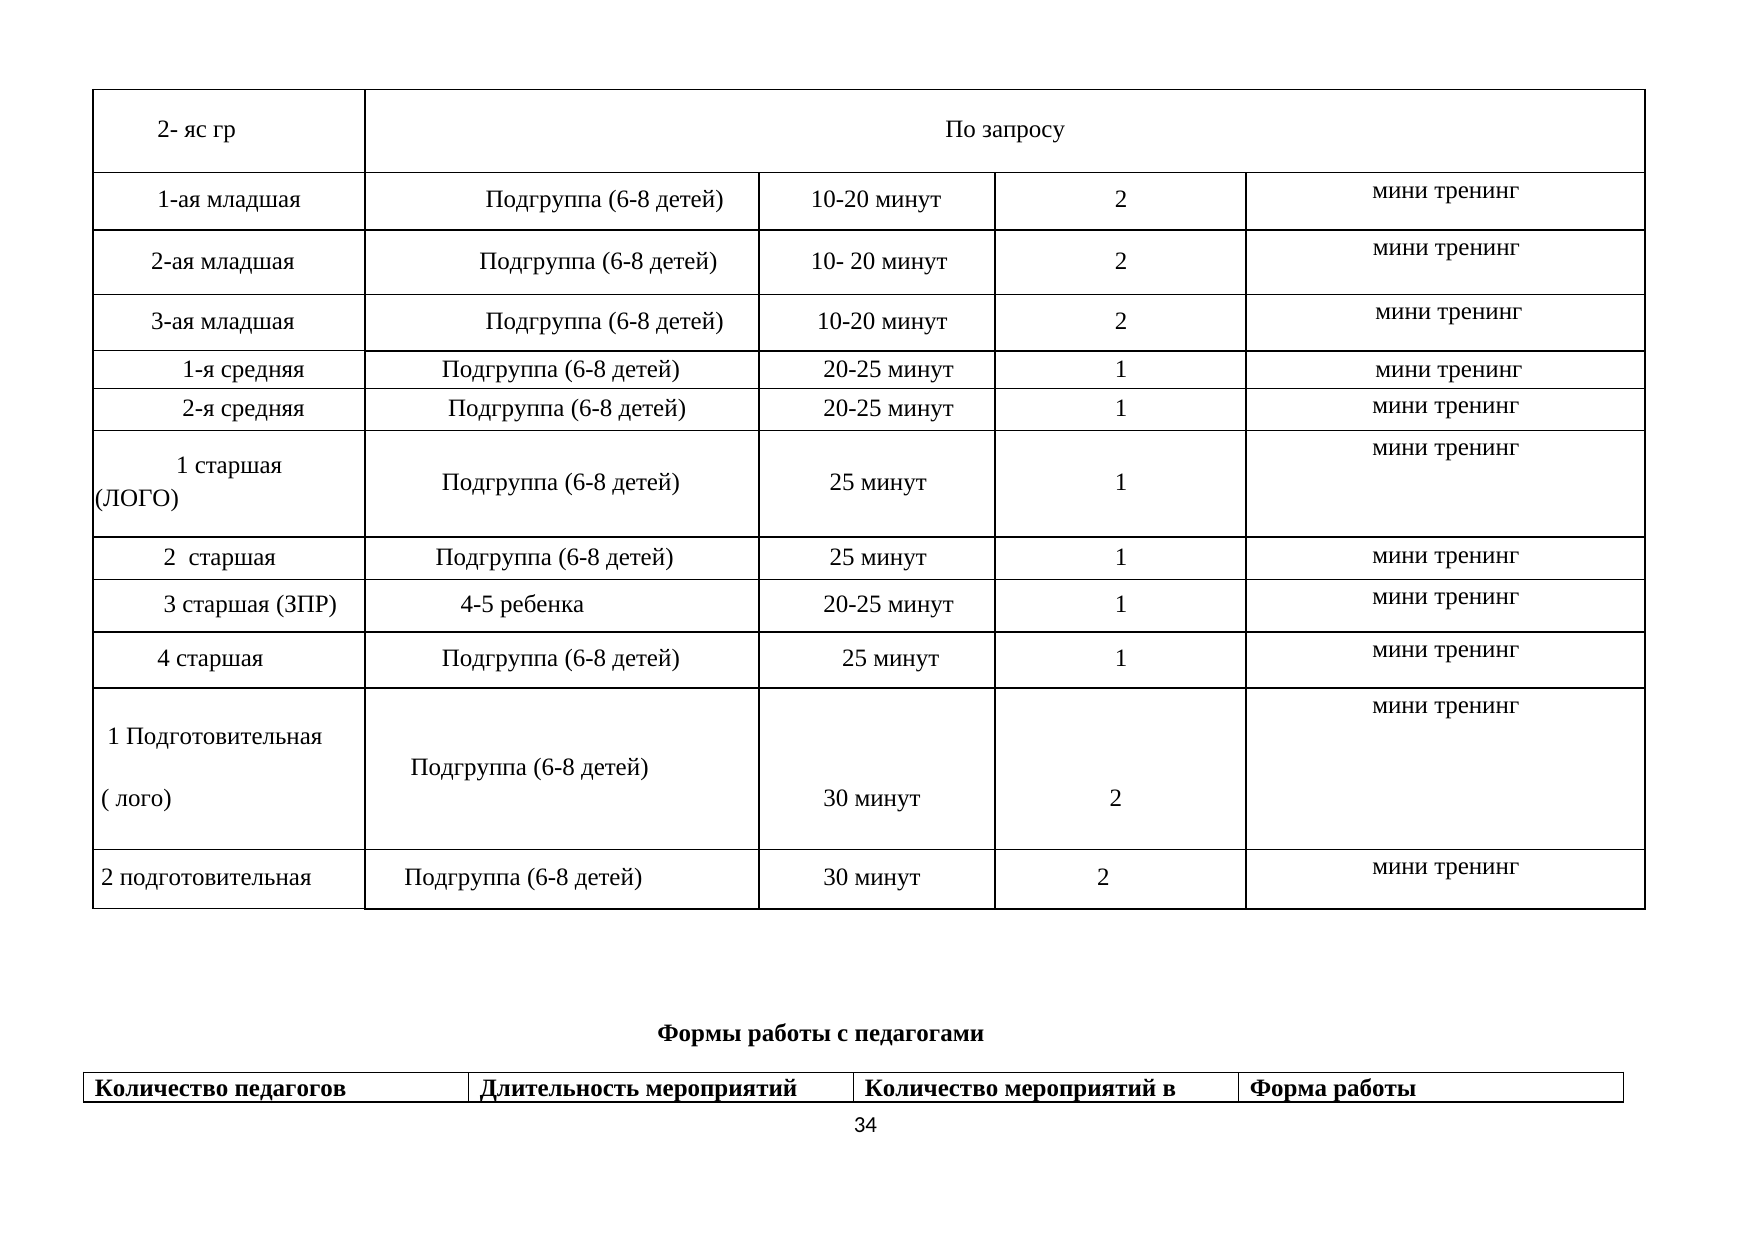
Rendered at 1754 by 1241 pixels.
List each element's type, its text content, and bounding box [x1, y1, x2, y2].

table_cell 3 старшая (ЗПР) [94, 580, 364, 631]
table_cell 2 [996, 173, 1245, 229]
table_cell 20-25 минут [760, 352, 994, 388]
table_cell мини тренинг [1247, 580, 1644, 631]
table_cell 4-5 ребенка [366, 580, 758, 631]
table_cell мини тренинг [1247, 538, 1644, 578]
table_cell 1 [996, 389, 1245, 429]
text Формы работы с педагогами [94, 1018, 1636, 1047]
table_cell мини тренинг [1247, 389, 1644, 429]
table_cell Подгруппа (6-8 детей) [366, 389, 758, 429]
table_cell 2-я средняя [94, 389, 364, 429]
table_cell 1 Подготовительная ( лого) [94, 689, 364, 848]
table_cell 25 минут [760, 538, 994, 578]
table_cell 2 [996, 295, 1245, 350]
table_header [854, 1073, 1238, 1101]
table_cell Подгруппа (6-8 детей) [366, 689, 758, 848]
table_cell 1-ая младшая [94, 173, 364, 229]
table_cell 2 старшая [94, 538, 364, 578]
table_cell мини тренинг [1247, 295, 1644, 350]
table_cell 3-ая младшая [94, 295, 364, 350]
table_cell Подгруппа (6-8 детей) [366, 173, 758, 229]
table_cell 30 минут [760, 689, 994, 848]
table_cell 2- яс гр [94, 90, 364, 172]
table_cell 20-25 минут [760, 389, 994, 429]
table_cell мини тренинг [1247, 431, 1644, 536]
table_cell мини тренинг [1247, 850, 1644, 908]
table_cell 2 [996, 850, 1245, 908]
table_cell 10- 20 минут [760, 231, 994, 294]
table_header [469, 1073, 853, 1101]
table_cell Подгруппа (6-8 детей) [366, 295, 758, 350]
table_cell Подгруппа (6-8 детей) [366, 850, 758, 908]
table_cell 2 подготовительная [94, 850, 364, 908]
table_cell 20-25 минут [760, 580, 994, 631]
table_cell 10-20 минут [760, 173, 994, 229]
table_cell Подгруппа (6-8 детей) [366, 633, 758, 687]
table_cell мини тренинг [1247, 231, 1644, 294]
table_cell 2-ая младшая [94, 231, 364, 294]
table_cell 1 [996, 580, 1245, 631]
table_cell 1-я средняя [94, 351, 364, 388]
table_cell 1 старшая (ЛОГО) [94, 431, 364, 536]
table_cell мини тренинг [1247, 352, 1644, 388]
table_cell 25 минут [760, 431, 994, 536]
table_header Форма работы [1239, 1073, 1623, 1101]
table_cell 10-20 минут [760, 295, 994, 350]
table_cell Подгруппа (6-8 детей) [366, 231, 758, 294]
table_cell мини тренинг [1247, 633, 1644, 687]
table_cell мини тренинг [1247, 689, 1644, 848]
table_cell 1 [996, 538, 1245, 578]
table_cell 1 [996, 633, 1245, 687]
table_cell Подгруппа (6-8 детей) [366, 431, 758, 536]
table_cell По запросу [366, 90, 1644, 172]
table_cell 1 [996, 431, 1245, 536]
table_cell 2 [996, 689, 1245, 848]
table_cell 1 [996, 352, 1245, 388]
table_cell 4 старшая [94, 633, 364, 687]
table_cell Подгруппа (6-8 детей) [366, 538, 758, 578]
table_cell 25 минут [760, 633, 994, 687]
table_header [84, 1073, 468, 1101]
table_cell мини тренинг [1247, 173, 1644, 229]
table_cell 30 минут [760, 850, 994, 908]
table_cell 2 [996, 231, 1245, 294]
table_cell Подгруппа (6-8 детей) [366, 352, 758, 388]
